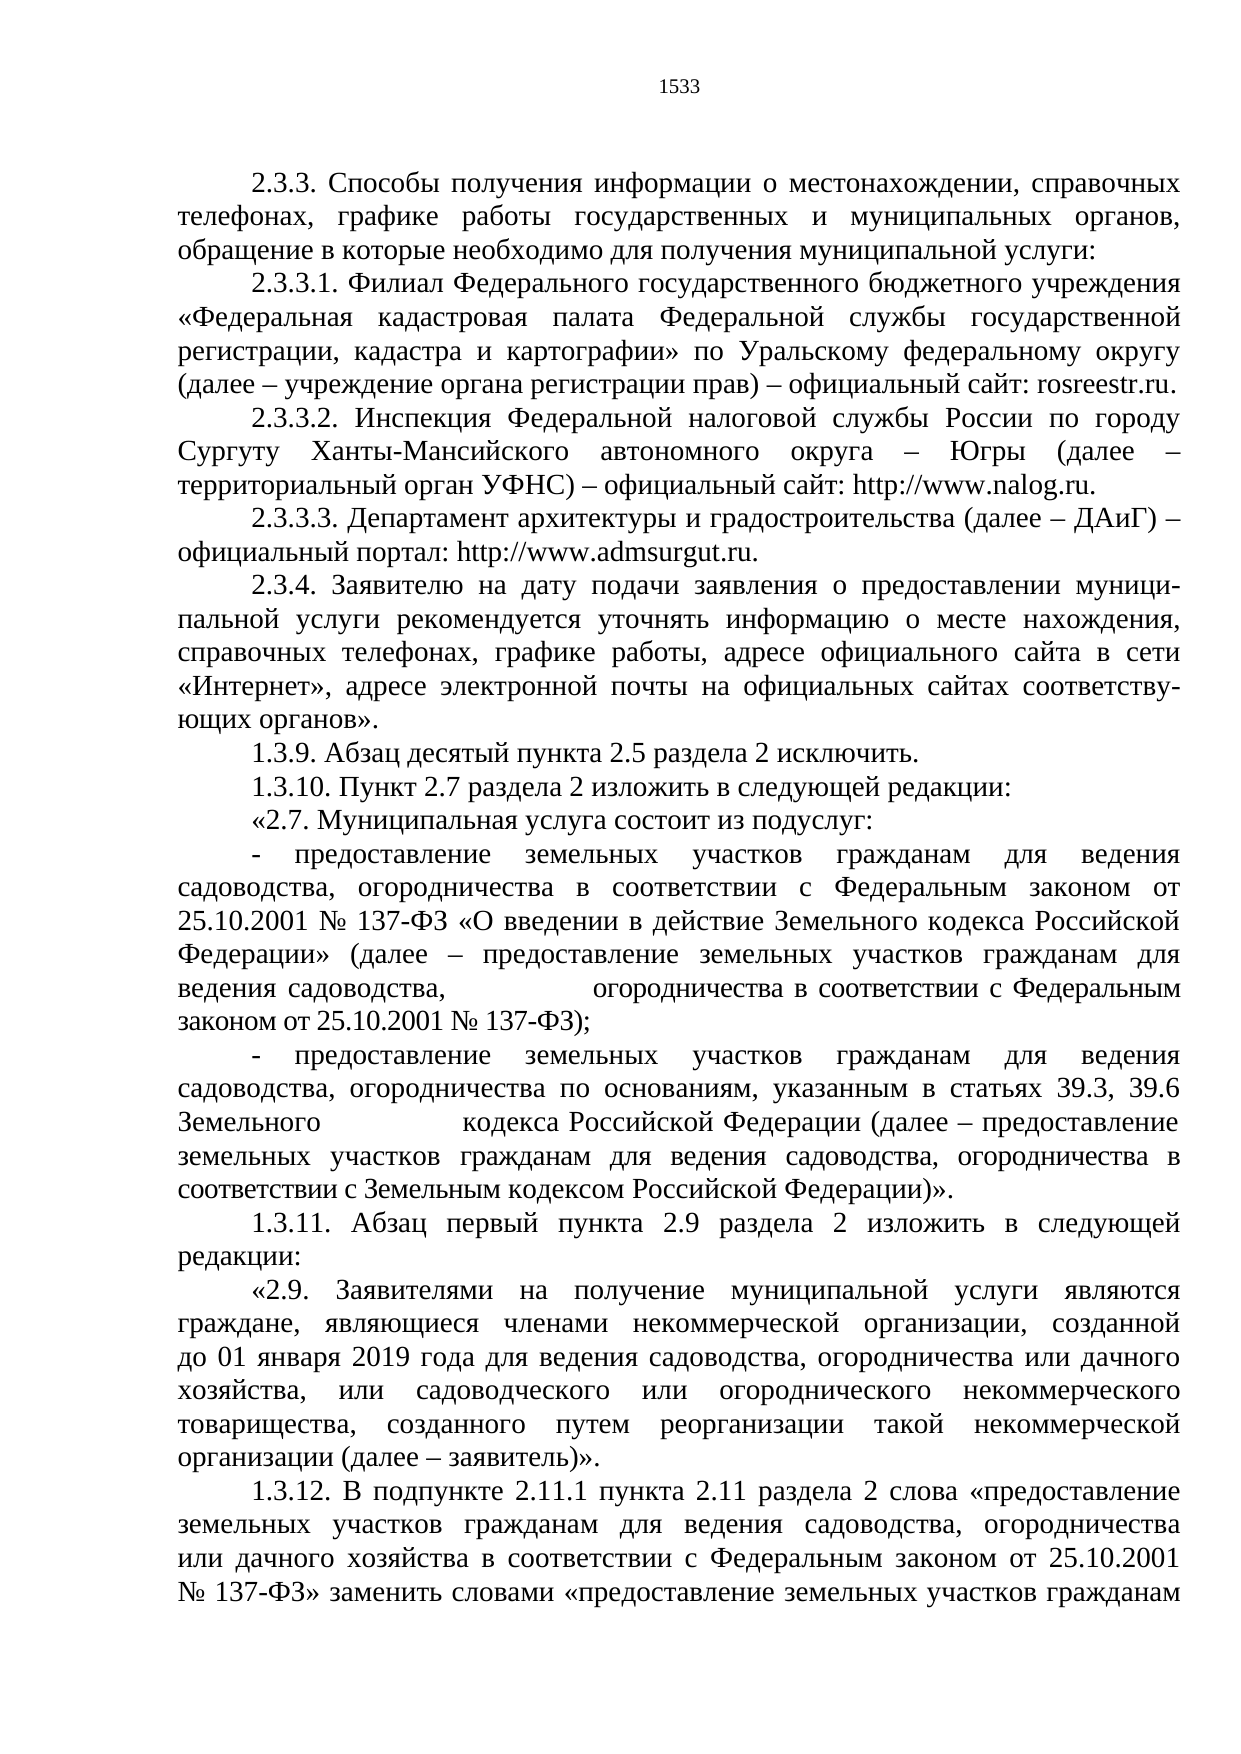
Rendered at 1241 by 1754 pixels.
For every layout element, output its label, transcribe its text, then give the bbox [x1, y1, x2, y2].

text 2.3.4. Заявителю на дату подачи заявления о предоставлении муници- пальной услуги рекомендуется уточнять информацию о месте нахождения, справочных телефонах, графике работы, адресе официального сайта в сети «Интернет», адресе электронной почты на официальных сайтах соответству-ющих органов». [177, 567, 1181, 735]
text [177, 1473, 1181, 1607]
text 2.3.3.3. Департамент архитектуры и градостроительства (далее – ДАиГ) – официальный портал: http://www.admsurgut.ru. [177, 500, 1181, 567]
text 1.3.9. Абзац десятый пункта 2.5 раздела 2 исключить. [177, 735, 1181, 769]
text «2.7. Муниципальная услуга состоит из подуслуг: [177, 802, 1181, 836]
text 1.3.11. Абзац первый пункта 2.9 раздела 2 изложить в следующей редакции: [177, 1205, 1181, 1272]
text - предоставление земельных участков гражданам для ведения садоводства, огородничества в соответствии с Федеральным законом от 25.10.2001 № 137-ФЗ «О введении в действие Земельного кодекса Российской Федерации» (далее – предоставление земельных участков гражданам для ведения садоводства, огородничества в соответствии с Федеральным законом от 25.10.2001 № 137-ФЗ); [177, 836, 1181, 1037]
text 2.3.3.1. Филиал Федерального государственного бюджетного учреждения «Федеральная кадастровая палата Федеральной службы государственной регистрации, кадастра и картографии» по Уральскому федеральному округу (далее – учреждение органа регистрации прав) – официальный сайт: rosreestr.ru. [177, 266, 1181, 400]
text 1.3.10. Пункт 2.7 раздела 2 изложить в следующей редакции: [177, 769, 1181, 802]
text «2.9. Заявителями на получение муниципальной услуги являются граждане, являющиеся членами некоммерческой организации, созданной до 01 января 2019 года для ведения садоводства, огородничества или дачного хозяйства, или садоводческого или огороднического некоммерческого товарищества, созданного путем реорганизации такой некоммерческой организации (далее – заявитель)». [177, 1272, 1181, 1473]
text 2.3.3. Способы получения информации о местонахождении, справочных телефонах, графике работы государственных и муниципальных органов, обращение в которые необходимо для получения муниципальной услуги: [177, 165, 1181, 266]
text 2.3.3.2. Инспекция Федеральной налоговой службы России по городу Сургуту Ханты-Мансийского автономного округа – Югры (далее – территориальный орган УФНС) – официальный сайт: http://www.nalog.ru. [177, 400, 1181, 500]
text - предоставление земельных участков гражданам для ведения садоводства, огородничества по основаниям, указанным в статьях 39.3, 39.6 Земельного кодекса Российской Федерации (далее – предоставление земельных участков гражданам для ведения садоводства, огородничества в соответствии с Земельным кодексом Российской Федерации)». [177, 1037, 1181, 1205]
